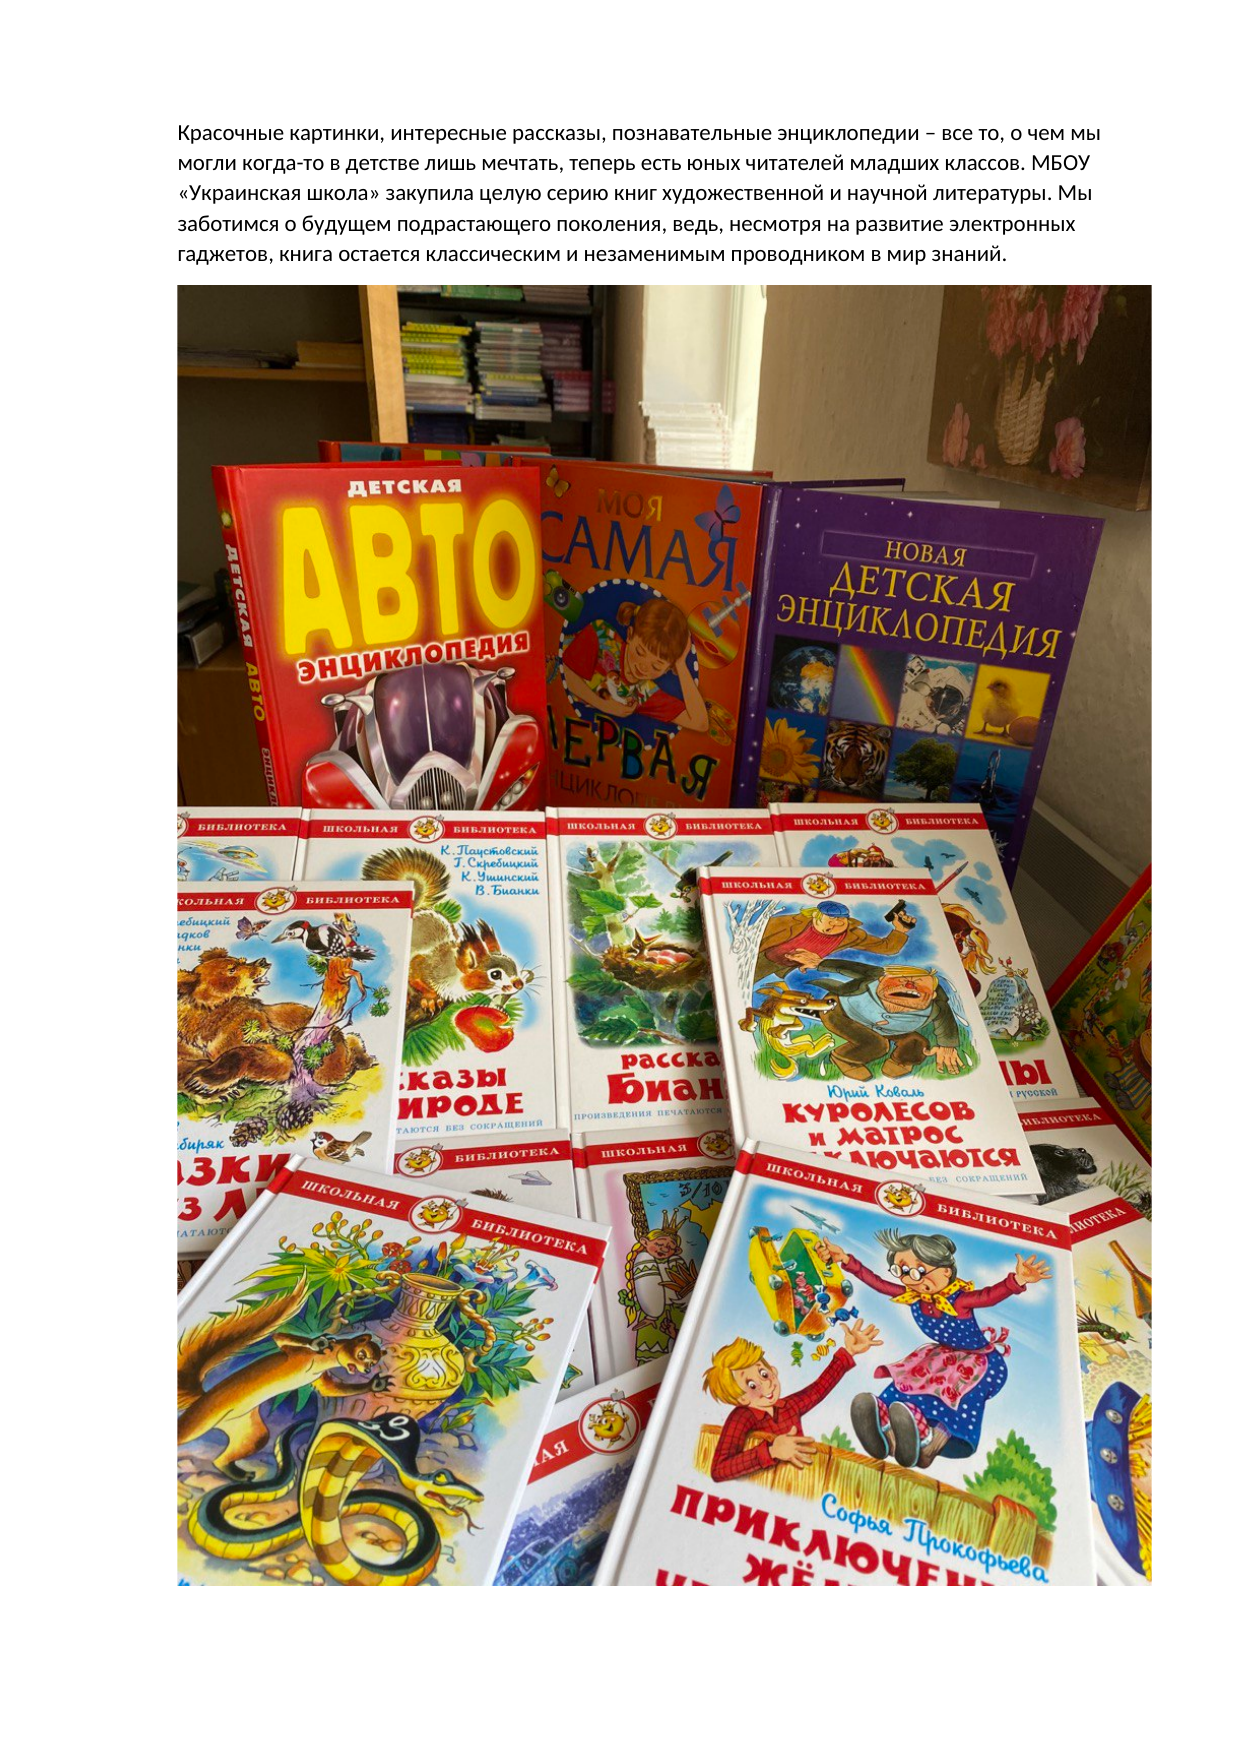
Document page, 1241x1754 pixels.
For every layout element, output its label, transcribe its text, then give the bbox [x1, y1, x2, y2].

text Красочные картинки, интересные рассказы, познавательные энциклопедии – все то, о чем мы могли когда-то в детстве лишь мечтать, теперь есть юных читателей младших классов. МБОУ «Украинская школа» закупила целую серию книг художественной и научной литературы. Мы заботимся о будущем подрастающего поколения, ведь, несмотря на развитие электронных гаджетов, книга остается классическим и незаменимым проводником в мир знаний. [177, 118, 1152, 267]
picture [177, 285, 1152, 1586]
